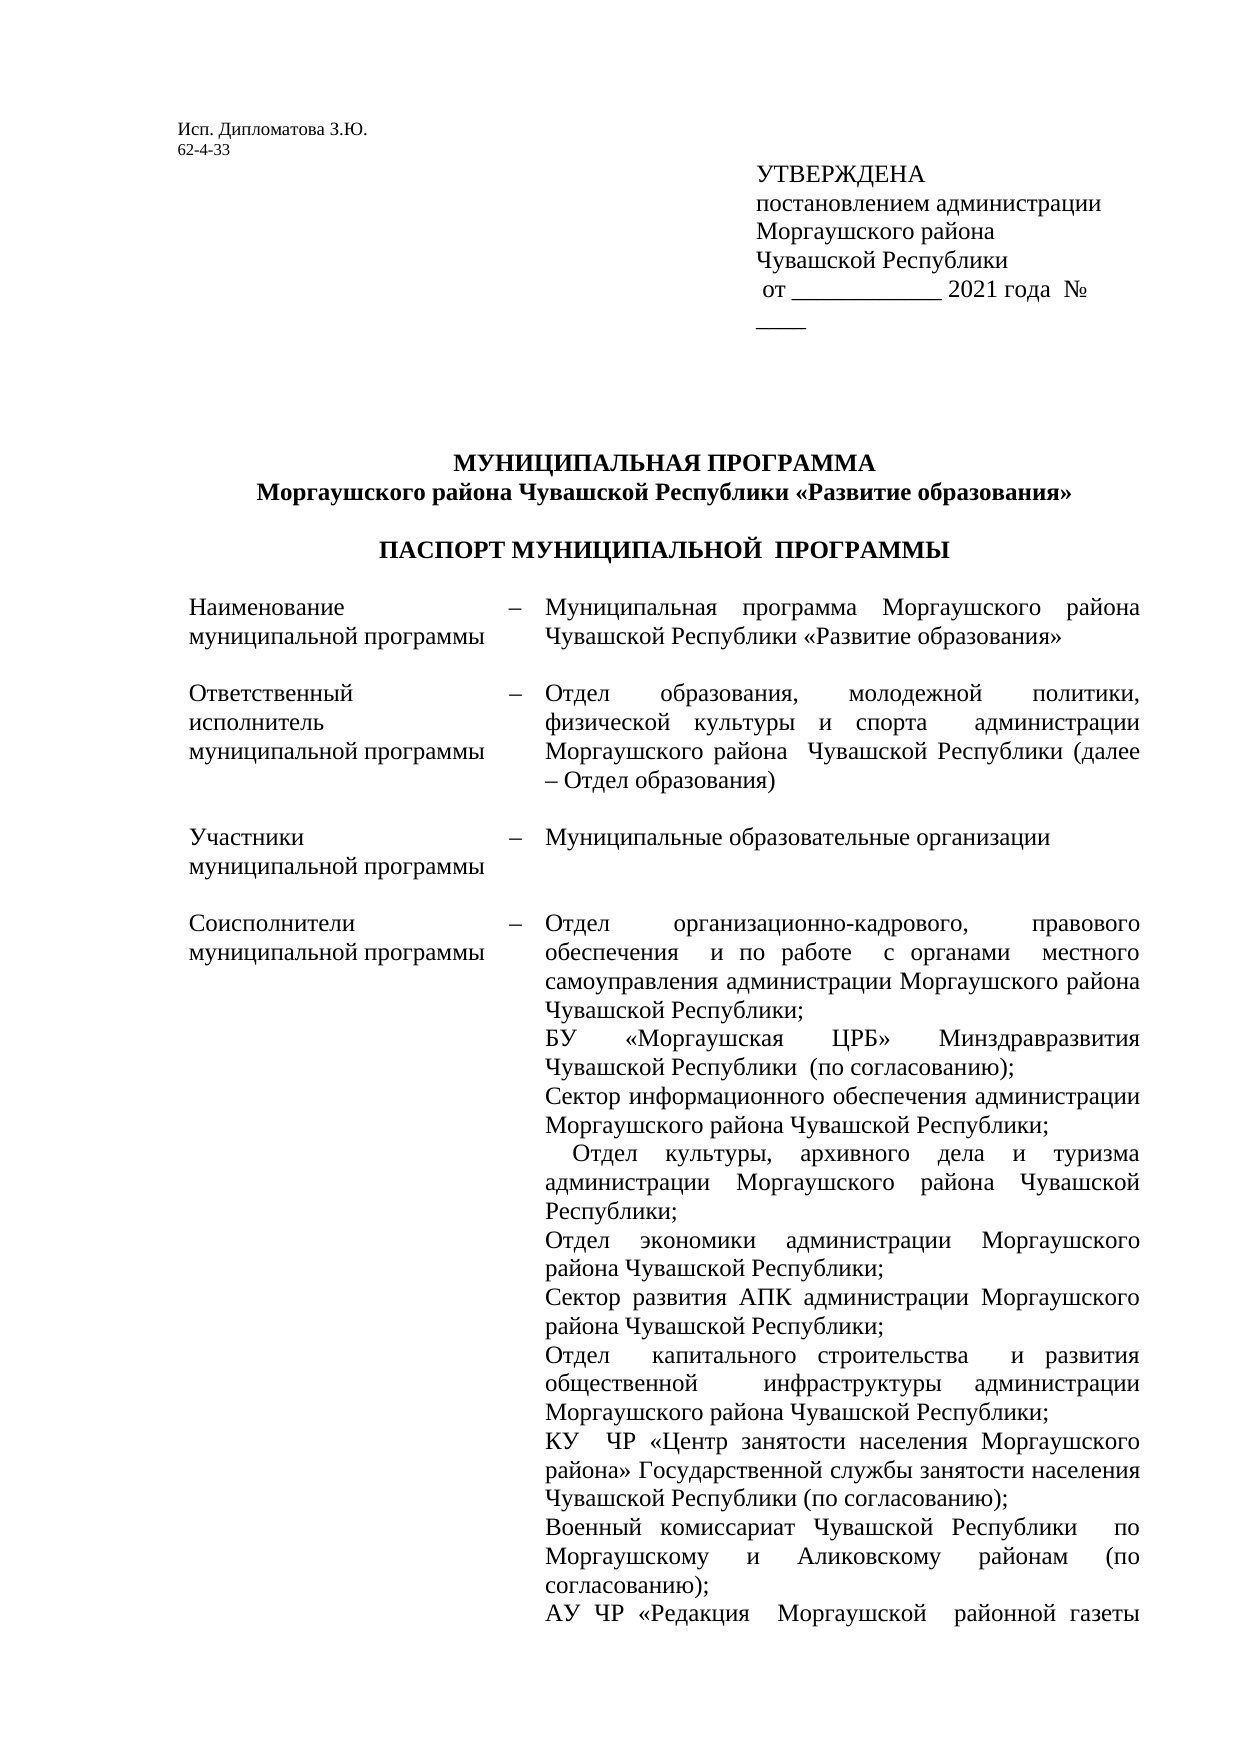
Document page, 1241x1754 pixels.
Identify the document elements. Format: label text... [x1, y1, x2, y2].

text Моргаушского района Чувашской Республики «Развитие образования» [177, 477, 1152, 506]
table_cell – [497, 909, 533, 1627]
text Исп. Дипломатова З.Ю. [177, 118, 1152, 140]
table_header Наименование муниципальной программы [177, 592, 497, 678]
table_cell Отдел образования, молодежной политики, физической культуры и спорта администрации Моргаушского района Чувашской Республики (далее – Отдел образования) [534, 679, 1152, 822]
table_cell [177, 909, 497, 1627]
table_header УТВЕРЖДЕНА постановлением администрации Моргаушского района Чувашской Республики от ____________ 2021 года № ____ [745, 159, 1152, 362]
table_cell Участники муниципальной программы [177, 822, 497, 908]
text МУНИЦИПАЛЬНАЯ ПРОГРАММА [177, 448, 1152, 477]
table_header Муниципальная программа Моргаушского района Чувашской Республики «Развитие образования» [534, 592, 1152, 678]
table_header – [497, 592, 533, 678]
text 62-4-33 [177, 140, 1152, 159]
table_cell Ответственный исполнитель муниципальной программы [177, 679, 497, 822]
table_cell Муниципальные образовательные организации [534, 822, 1152, 908]
text ПАСПОРТ МУНИЦИПАЛЬНОЙ ПРОГРАММЫ [177, 535, 1152, 563]
table_cell – [497, 822, 533, 908]
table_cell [534, 909, 1152, 1627]
table_cell – [497, 679, 533, 822]
